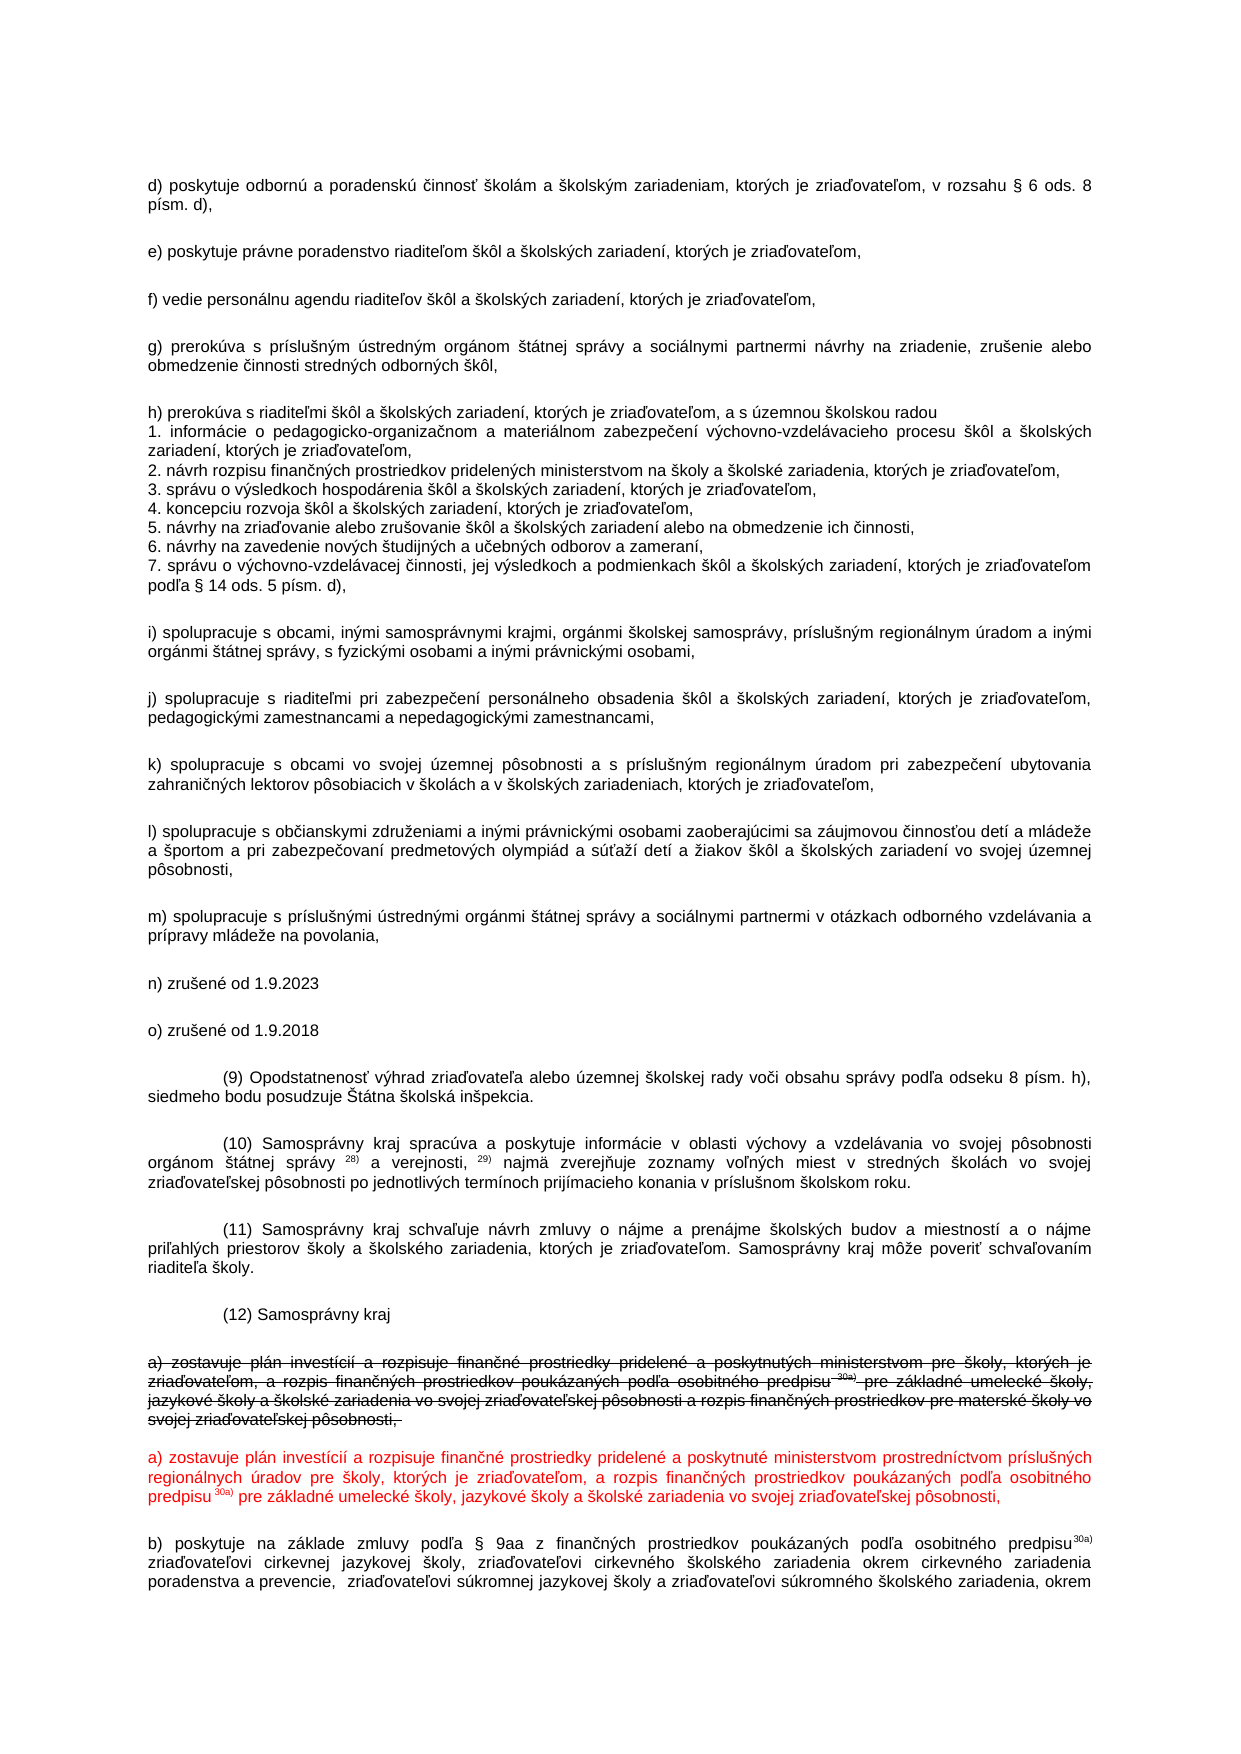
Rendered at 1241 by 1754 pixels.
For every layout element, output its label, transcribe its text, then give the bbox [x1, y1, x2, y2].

text 3. správu o výsledkoch hospodárenia škôl a školských zariadení, ktorých je zriaďovateľom, [148, 479, 1092, 499]
text (11) Samosprávny kraj schvaľuje návrh zmluvy o nájme a prenájme školských budov a miestností a o nájme priľahlých priestorov školy a školského zariadenia, ktorých je zriaďovateľom. Samosprávny kraj môže poveriť schvaľovaním riaditeľa školy. [148, 1220, 1092, 1277]
text (12) Samosprávny kraj [148, 1305, 1092, 1324]
text a) zostavuje plán investícií a rozpisuje finančné prostriedky pridelené a poskytnutých ministerstvom pre školy, ktorých je zriaďovateľom, a rozpis finančných prostriedkov poukázaných podľa osobitného predpisu 30a) pre základné umelecké školy, jazykové školy a školské zariadenia vo svojej zriaďovateľskej pôsobnosti a rozpis finančných prostriedkov pre materské školy vo svojej zriaďovateľskej pôsobnosti, [148, 1402, 1092, 1429]
text j) spolupracuje s riaditeľmi pri zabezpečení personálneho obsadenia škôl a školských zariadení, ktorých je zriaďovateľom, pedagogickými zamestnancami a nepedagogickými zamestnancami, [148, 689, 1092, 727]
text o) zrušené od 1.9.2018 [148, 1021, 1092, 1040]
text g) prerokúva s príslušným ústredným orgánom štátnej správy a sociálnymi partnermi návrhy na zriadenie, zrušenie alebo obmedzenie činnosti stredných odborných škôl, [148, 336, 1092, 375]
text 2. návrh rozpisu finančných prostriedkov pridelených ministerstvom na školy a školské zariadenia, ktorých je zriaďovateľom, [148, 460, 1092, 479]
text i) spolupracuje s obcami, inými samosprávnymi krajmi, orgánmi školskej samosprávy, príslušným regionálnym úradom a inými orgánmi štátnej správy, s fyzickými osobami a inými právnickými osobami, [148, 622, 1092, 661]
text 5. návrhy na zriaďovanie alebo zrušovanie škôl a školských zariadení alebo na obmedzenie ich činnosti, [148, 518, 1092, 537]
text 4. koncepciu rozvoja škôl a školských zariadení, ktorých je zriaďovateľom, [148, 499, 1092, 518]
text 1. informácie o pedagogicko-organizačnom a materiálnom zabezpečení výchovno-vzdelávacieho procesu škôl a školských zariadení, ktorých je zriaďovateľom, [148, 422, 1092, 460]
text d) poskytuje odbornú a poradenskú činnosť školám a školským zariadeniam, ktorých je zriaďovateľom, v rozsahu § 6 ods. 8 písm. d), [148, 176, 1092, 214]
text h) prerokúva s riaditeľmi škôl a školských zariadení, ktorých je zriaďovateľom, a s územnou školskou radou [148, 403, 1092, 422]
text 7. správu o výchovno-vzdelávacej činnosti, jej výsledkoch a podmienkach škôl a školských zariadení, ktorých je zriaďovateľom podľa § 14 ods. 5 písm. d), [148, 556, 1092, 594]
text k) spolupracuje s obcami vo svojej územnej pôsobnosti a s príslušným regionálnym úradom pri zabezpečení ubytovania zahraničných lektorov pôsobiacich v školách a v školských zariadeniach, ktorých je zriaďovateľom, [148, 755, 1092, 793]
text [148, 1534, 1092, 1591]
text m) spolupracuje s príslušnými ústrednými orgánmi štátnej správy a sociálnymi partnermi v otázkach odborného vzdelávania a prípravy mládeže na povolania, [148, 907, 1092, 945]
text a) zostavuje plán investícií a rozpisuje finančné prostriedky pridelené a poskytnutých ministerstvom pre školy, ktorých je zriaďovateľom, a rozpis finančných prostriedkov poukázaných podľa osobitného predpisu 30a) pre základné umelecké školy, jazykové školy a školské zariadenia vo svojej zriaďovateľskej pôsobnosti a rozpis finančných prostriedkov pre materské školy vo svojej zriaďovateľskej pôsobnosti, [148, 1364, 1092, 1401]
text f) vedie personálnu agendu riaditeľov škôl a školských zariadení, ktorých je zriaďovateľom, [148, 289, 1092, 308]
text l) spolupracuje s občianskymi združeniami a inými právnickými osobami zaoberajúcimi sa záujmovou činnosťou detí a mládeže a športom a pri zabezpečovaní predmetových olympiád a súťaží detí a žiakov škôl a školských zariadení vo svojej územnej pôsobnosti, [148, 822, 1092, 879]
text a) zostavuje plán investícií a rozpisuje finančné prostriedky pridelené a poskytnuté ministerstvom prostredníctvom príslušných regionálnych úradov pre školy, ktorých je zriaďovateľom, a rozpis finančných prostriedkov poukázaných podľa osobitného predpisu 30a) pre základné umelecké školy, jazykové školy a školské zariadenia vo svojej zriaďovateľskej pôsobnosti, [148, 1448, 1092, 1506]
text (9) Opodstatnenosť výhrad zriaďovateľa alebo územnej školskej rady voči obsahu správy podľa odseku 8 písm. h), siedmeho bodu posudzuje Štátna školská inšpekcia. [148, 1068, 1092, 1106]
text (10) Samosprávny kraj spracúva a poskytuje informácie v oblasti výchovy a vzdelávania vo svojej pôsobnosti orgánom štátnej správy 28) a verejnosti, 29) najmä zverejňuje zoznamy voľných miest v stredných školách vo svojej zriaďovateľskej pôsobnosti po jednotlivých termínoch prijímacieho konania v príslušnom školskom roku. [148, 1134, 1092, 1192]
text e) poskytuje právne poradenstvo riaditeľom škôl a školských zariadení, ktorých je zriaďovateľom, [148, 242, 1092, 261]
text n) zrušené od 1.9.2023 [148, 973, 1092, 993]
text 6. návrhy na zavedenie nových študijných a učebných odborov a zameraní, [148, 537, 1092, 556]
